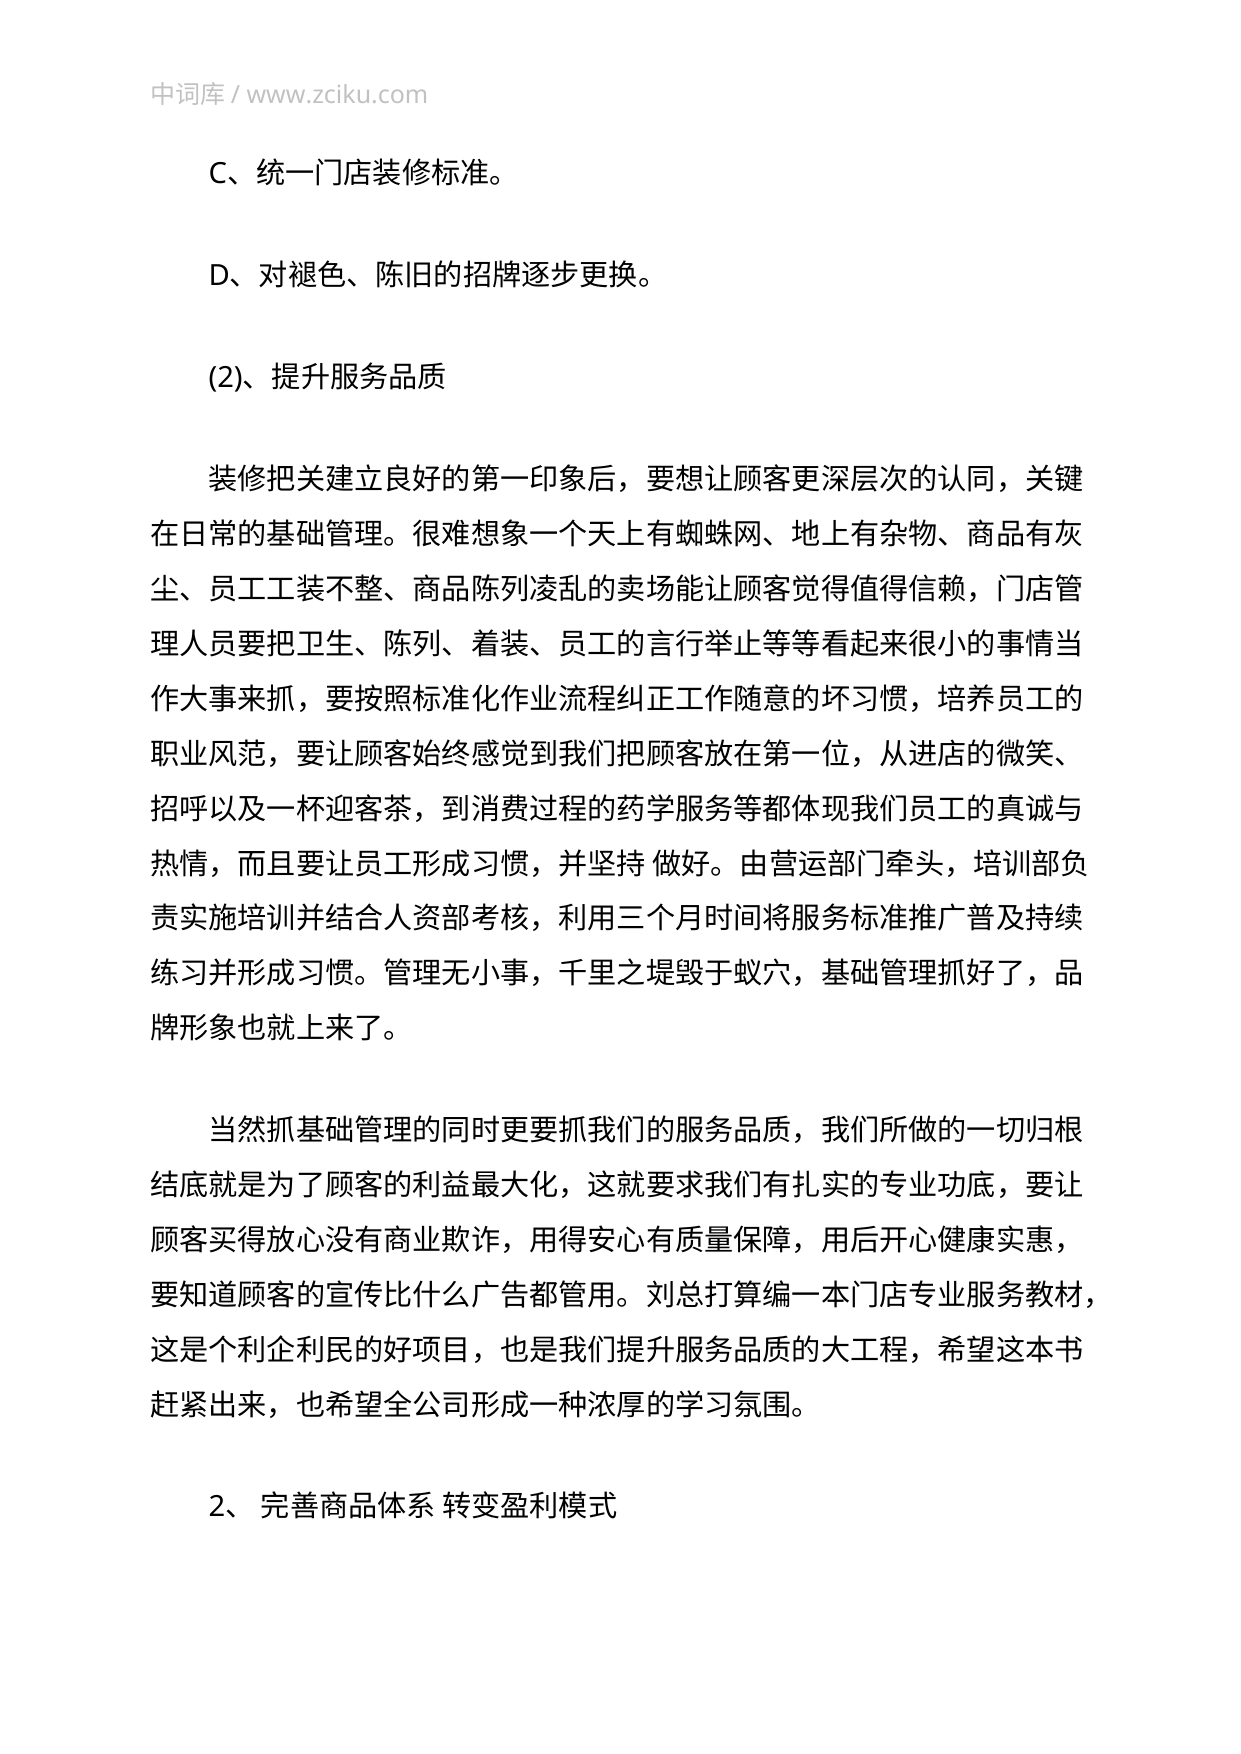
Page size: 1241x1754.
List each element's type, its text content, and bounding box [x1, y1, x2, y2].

text 当然抓基础管理的同时更要抓我们的服务品质，我们所做的一切归根结底就是为了顾客的利益最大化，这就要求我们有扎实的专业功底，要让顾客买得放心没有商业欺诈，用得安心有质量保障，用后开心健康实惠，要知道顾客的宣传比什么广告都管用。刘总打算编一本门店专业服务教材，这是个利企利民的好项目，也是我们提升服务品质的大工程，希望这本书赶紧出来，也希望全公司形成一种浓厚的学习氛围。 [150, 1107, 1090, 1423]
text C、统一门店装修标准。 [150, 150, 1090, 192]
text 装修把关建立良好的第一印象后，要想让顾客更深层次的认同，关键在日常的基础管理。很难想象一个天上有蜘蛛网、地上有杂物、商品有灰尘、员工工装不整、商品陈列凌乱的卖场能让顾客觉得值得信赖，门店管理人员要把卫生、陈列、着装、员工的言行举止等等看起来很小的事情当作大事来抓，要按照标准化作业流程纠正工作随意的坏习惯，培养员工的职业风范，要让顾客始终感觉到我们把顾客放在第一位，从进店的微笑、招呼以及一杯迎客茶，到消费过程的药学服务等都体现我们员工的真诚与热情，而且要让员工形成习惯，并坚持 做好。由营运部门牵头，培训部负责实施培训并结合人资部考核，利用三个月时间将服务标准推广普及持续练习并形成习惯。管理无小事，千里之堤毁于蚁穴，基础管理抓好了，品牌形象也就上来了。 [150, 456, 1090, 1047]
text D、对褪色、陈旧的招牌逐步更换。 [150, 252, 1090, 294]
text (2)、提升服务品质 [150, 354, 1090, 396]
text 2、 完善商品体系 转变盈利模式 [150, 1483, 1090, 1525]
